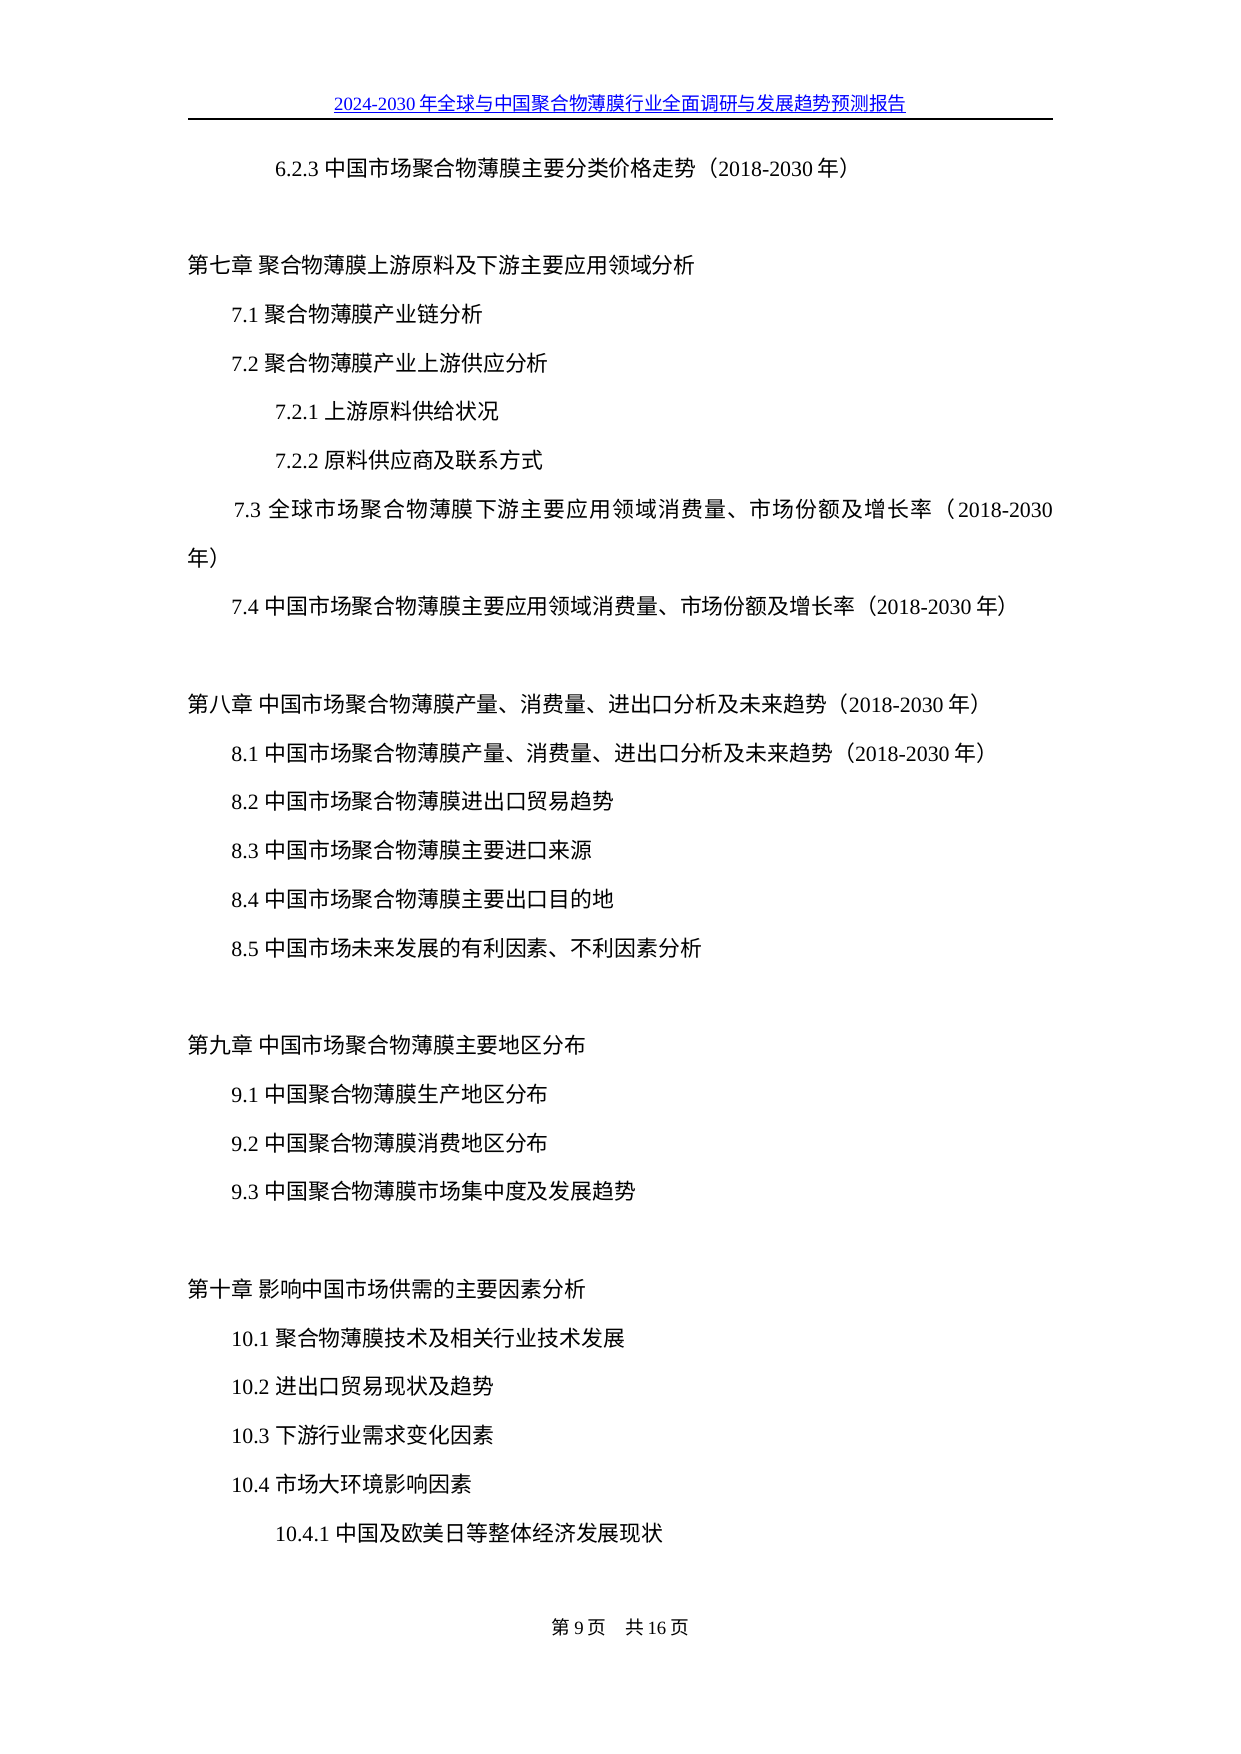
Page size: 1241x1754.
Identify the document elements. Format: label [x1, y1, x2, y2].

text [187, 150, 1053, 1548]
